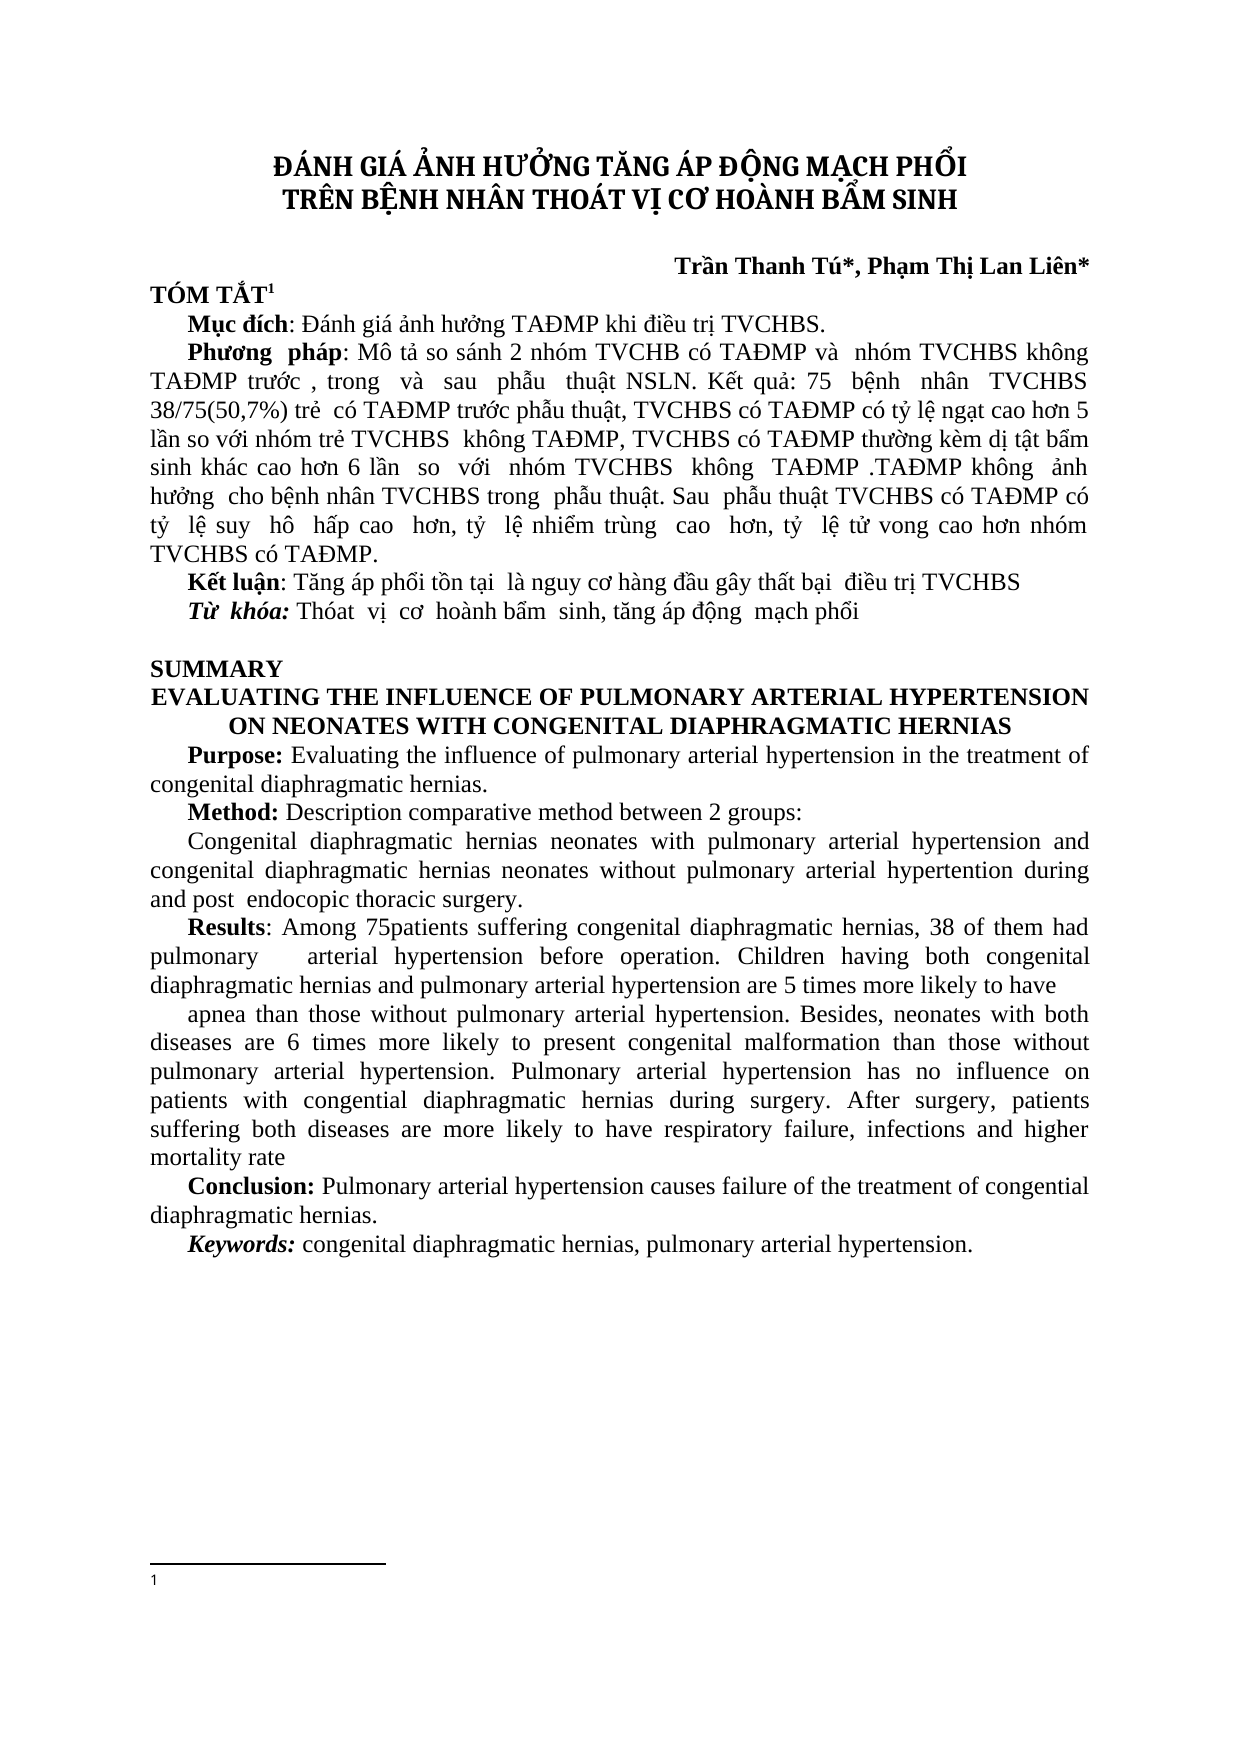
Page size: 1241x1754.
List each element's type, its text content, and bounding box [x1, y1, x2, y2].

text SUMMARY [150, 654, 1090, 682]
text apnea than those without pulmonary arterial hypertension. Besides, neonates with both diseases are 6 times more likely to present congenital malformation than those without pulmonary arterial hypertension. Pulmonary arterial hypertension has no influence on patients with congential diaphragmatic hernias during surgery. After surgery, patients suffering both diseases are more likely to have respiratory failure, infections and higher mortality rate [150, 999, 1090, 1171]
text Từ khóa: Thóat vị cơ hoành bẩm sinh, tăng áp động mạch phổi [150, 596, 1090, 625]
text EVALUATING THE INFLUENCE OF PULMONARY ARTERIAL HYPERTENSION [150, 682, 1090, 711]
text TÓM TẮT [150, 280, 1090, 309]
text Method: Description comparative method between 2 groups: [150, 797, 1090, 826]
text Kết luận: Tăng áp phổi tồn tại là nguy cơ hàng đầu gây thất bại điều trị TVCHBS [150, 567, 1090, 596]
text ON NEONATES WITH CONGENITAL DIAPHRAGMATIC HERNIAS [150, 711, 1090, 740]
text Phương pháp: Mô tả so sánh 2 nhóm TVCHB có TAĐMP và nhóm TVCHBS không TAĐMP trước , trong và sau phẫu thuật NSLN. Kết quả: 75 bệnh nhân TVCHBS 38/75(50,7%) trẻ có TAĐMP trước phẫu thuật, TVCHBS có TAĐMP có tỷ lệ ngạt cao hơn 5 lần so với nhóm trẻ TVCHBS không TAĐMP, TVCHBS có TAĐMP thường kèm dị tật bẩm sinh khác cao hơn 6 lần so với nhóm TVCHBS không TAĐMP .TAĐMP không ảnh hưởng cho bệnh nhân TVCHBS trong phẫu thuật. Sau phẫu thuật TVCHBS có TAĐMP có tỷ lệ suy hô hấp cao hơn, tỷ lệ nhiểm trùng cao hơn, tỷ lệ tử vong cao hơn nhóm TVCHBS có TAĐMP. [150, 337, 1090, 567]
text Conclusion: Pulmonary arterial hypertension causes failure of the treatment of congential diaphragmatic hernias. [150, 1171, 1090, 1229]
text TRÊN BỆNH NHÂN THOÁT VỊ CƠ HOÀNH BẨM SINH [150, 183, 1090, 217]
text Purpose: Evaluating the influence of pulmonary arterial hypertension in the treatment of congenital diaphragmatic hernias. [150, 740, 1090, 797]
text Results: Among 75patients suffering congenital diaphragmatic hernias, 38 of them had pulmonary arterial hypertension before operation. Children having both congenital diaphragmatic hernias and pulmonary arterial hypertension are 5 times more likely to have [150, 912, 1090, 999]
text Trần Thanh Tú*, Phạm Thị Lan Liên* [525, 251, 1090, 280]
text Keywords: congenital diaphragmatic hernias, pulmonary arterial hypertension. [150, 1229, 1090, 1257]
text Congenital diaphragmatic hernias neonates with pulmonary arterial hypertension and congenital diaphragmatic hernias neonates without pulmonary arterial hypertention during and post endocopic thoracic surgery. [150, 826, 1090, 912]
text Mục đích: Đánh giá ảnh hưởng TAĐMP khi điều trị TVCHBS. [150, 309, 1090, 337]
text ĐÁNH GIÁ ẢNH HƯỞNG TĂNG ÁP ĐỘNG MẠCH PHỔI [150, 150, 1090, 183]
